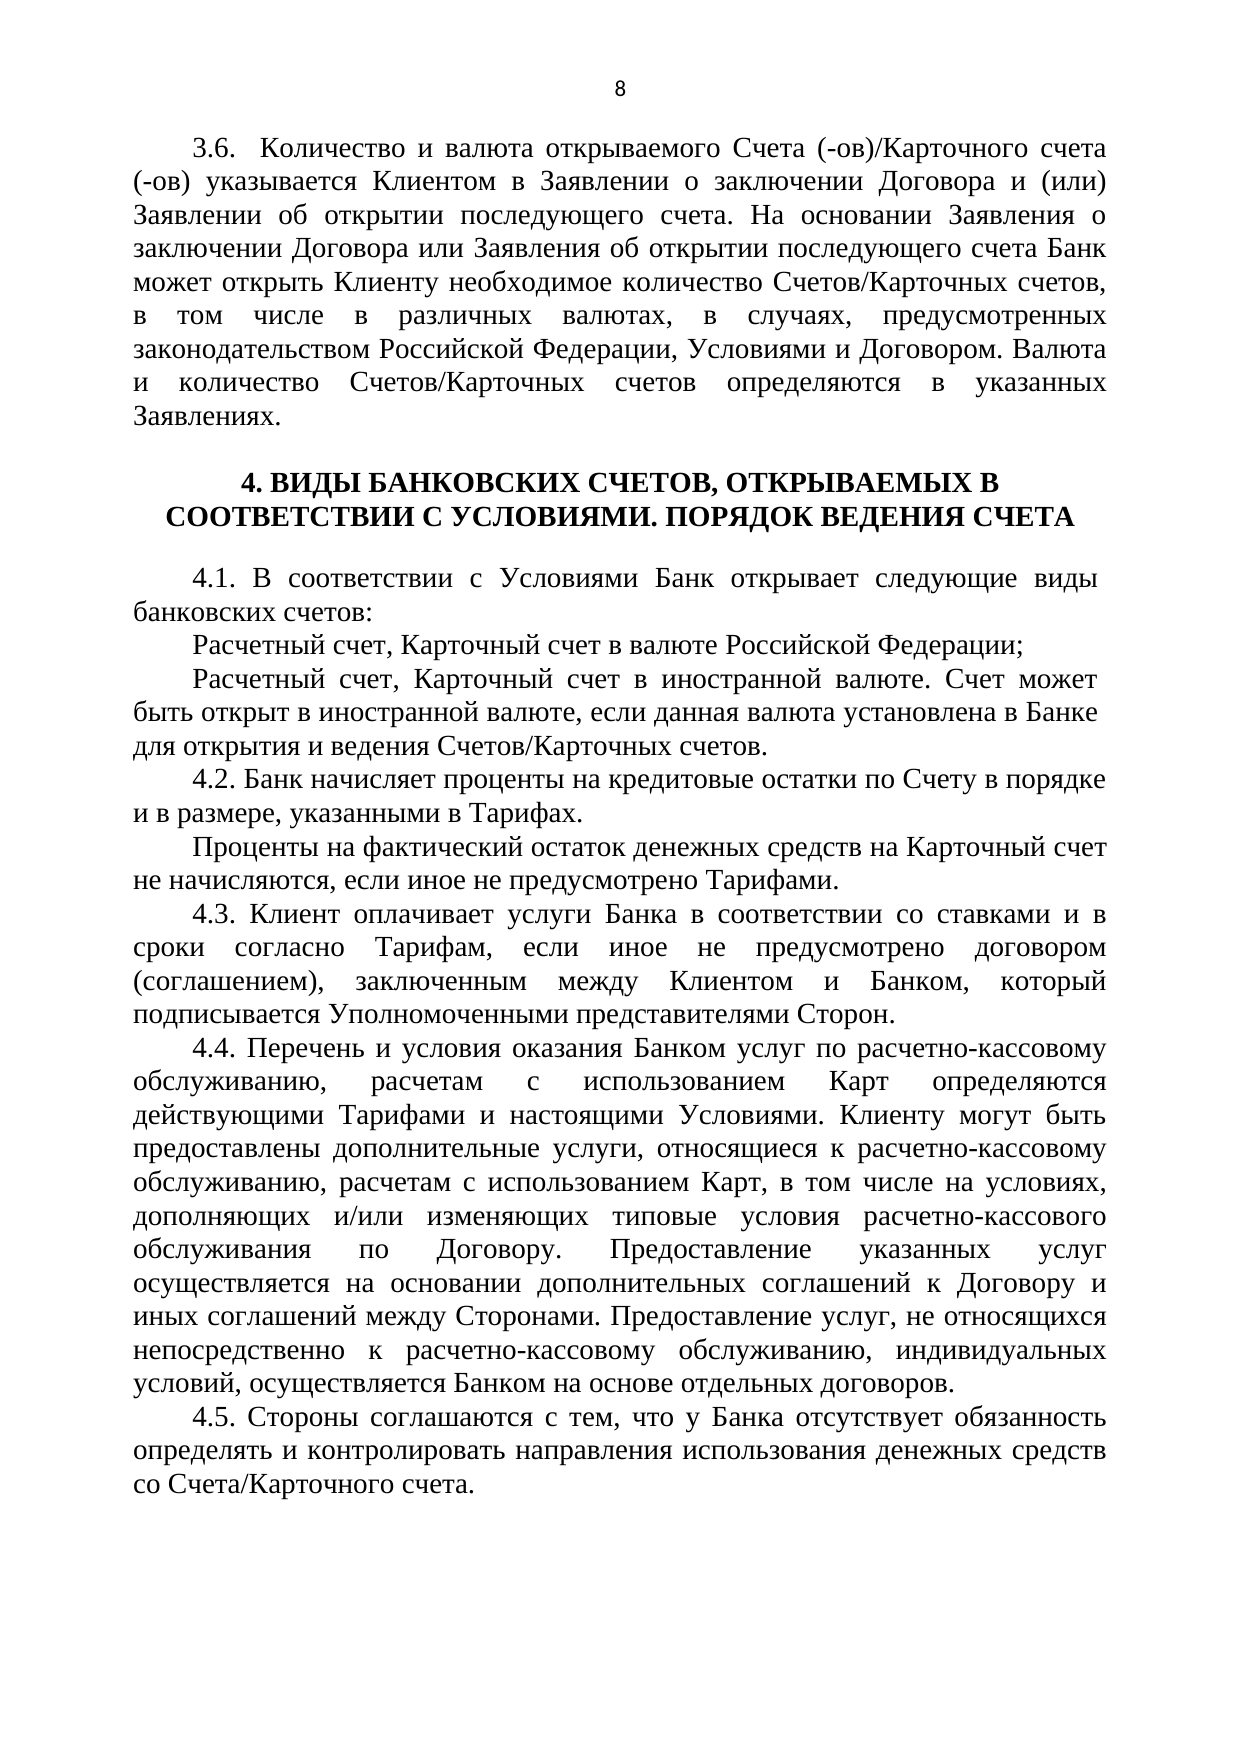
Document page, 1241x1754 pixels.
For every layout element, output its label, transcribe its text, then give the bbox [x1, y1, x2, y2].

text 4.4. Перечень и условия оказания Банком услуг по расчетно-кассовому обслуживанию, расчетам с использованием Карт определяются действующими Тарифами и настоящими Условиями. Клиенту могут быть предоставлены дополнительные услуги, относящиеся к расчетно-кассовому обслуживанию, расчетам с использованием Карт, в том числе на условиях, дополняющих и/или изменяющих типовые условия расчетно-кассового обслуживания по Договору. Предоставление указанных услуг осуществляется на основании дополнительных соглашений к Договору и иных соглашений между Сторонами. Предоставление услуг, не относящихся непосредственно к расчетно-кассовому обслуживанию, индивидуальных условий, осуществляется Банком на основе отдельных договоров. [133, 1030, 1107, 1399]
text 4. ВИДЫ БАНКОВСКИХ СЧЕТОВ, ОТКРЫВАЕМЫХ В СООТВЕТСТВИИ С УСЛОВИЯМИ. ПОРЯДОК ВЕДЕНИЯ СЧЕТА [133, 465, 1107, 532]
text Расчетный счет, Карточный счет в иностранной валюте. Счет может быть открыт в иностранной валюте, если данная валюта установлена в Банке для открытия и ведения Счетов/Карточных счетов. [133, 661, 1099, 762]
text 4.5. Стороны соглашаются с тем, что у Банка отсутствует обязанность определять и контролировать направления использования денежных средств со Счета/Карточного счета. [133, 1399, 1107, 1499]
text Проценты на фактический остаток денежных средств на Карточный счет не начисляются, если иное не предусмотрено Тарифами. [133, 829, 1107, 896]
text Расчетный счет, Карточный счет в валюте Российской Федерации; [133, 627, 1099, 661]
text 4.3. Клиент оплачивает услуги Банка в соответствии со ставками и в сроки согласно Тарифам, если иное не предусмотрено договором (соглашением), заключенным между Клиентом и Банком, который подписывается Уполномоченными представителями Сторон. [133, 896, 1107, 1030]
text 4.1. В соответствии с Условиями Банк открывает следующие виды банковских счетов: [133, 560, 1099, 627]
text 4.2. Банк начисляет проценты на кредитовые остатки по Счету в порядке и в размере, указанными в Тарифах. [133, 762, 1107, 829]
text 3.6. Количество и валюта открываемого Счета (-ов)/Карточного счета (-ов) указывается Клиентом в Заявлении о заключении Договора и (или) Заявлении об открытии последующего счета. На основании Заявления о заключении Договора или Заявления об открытии последующего счета Банк может открыть Клиенту необходимое количество Счетов/Карточных счетов, в том числе в различных валютах, в случаях, предусмотренных законодательством Российской Федерации, Условиями и Договором. Валюта и количество Счетов/Карточных счетов определяются в указанных Заявлениях. [133, 130, 1107, 432]
